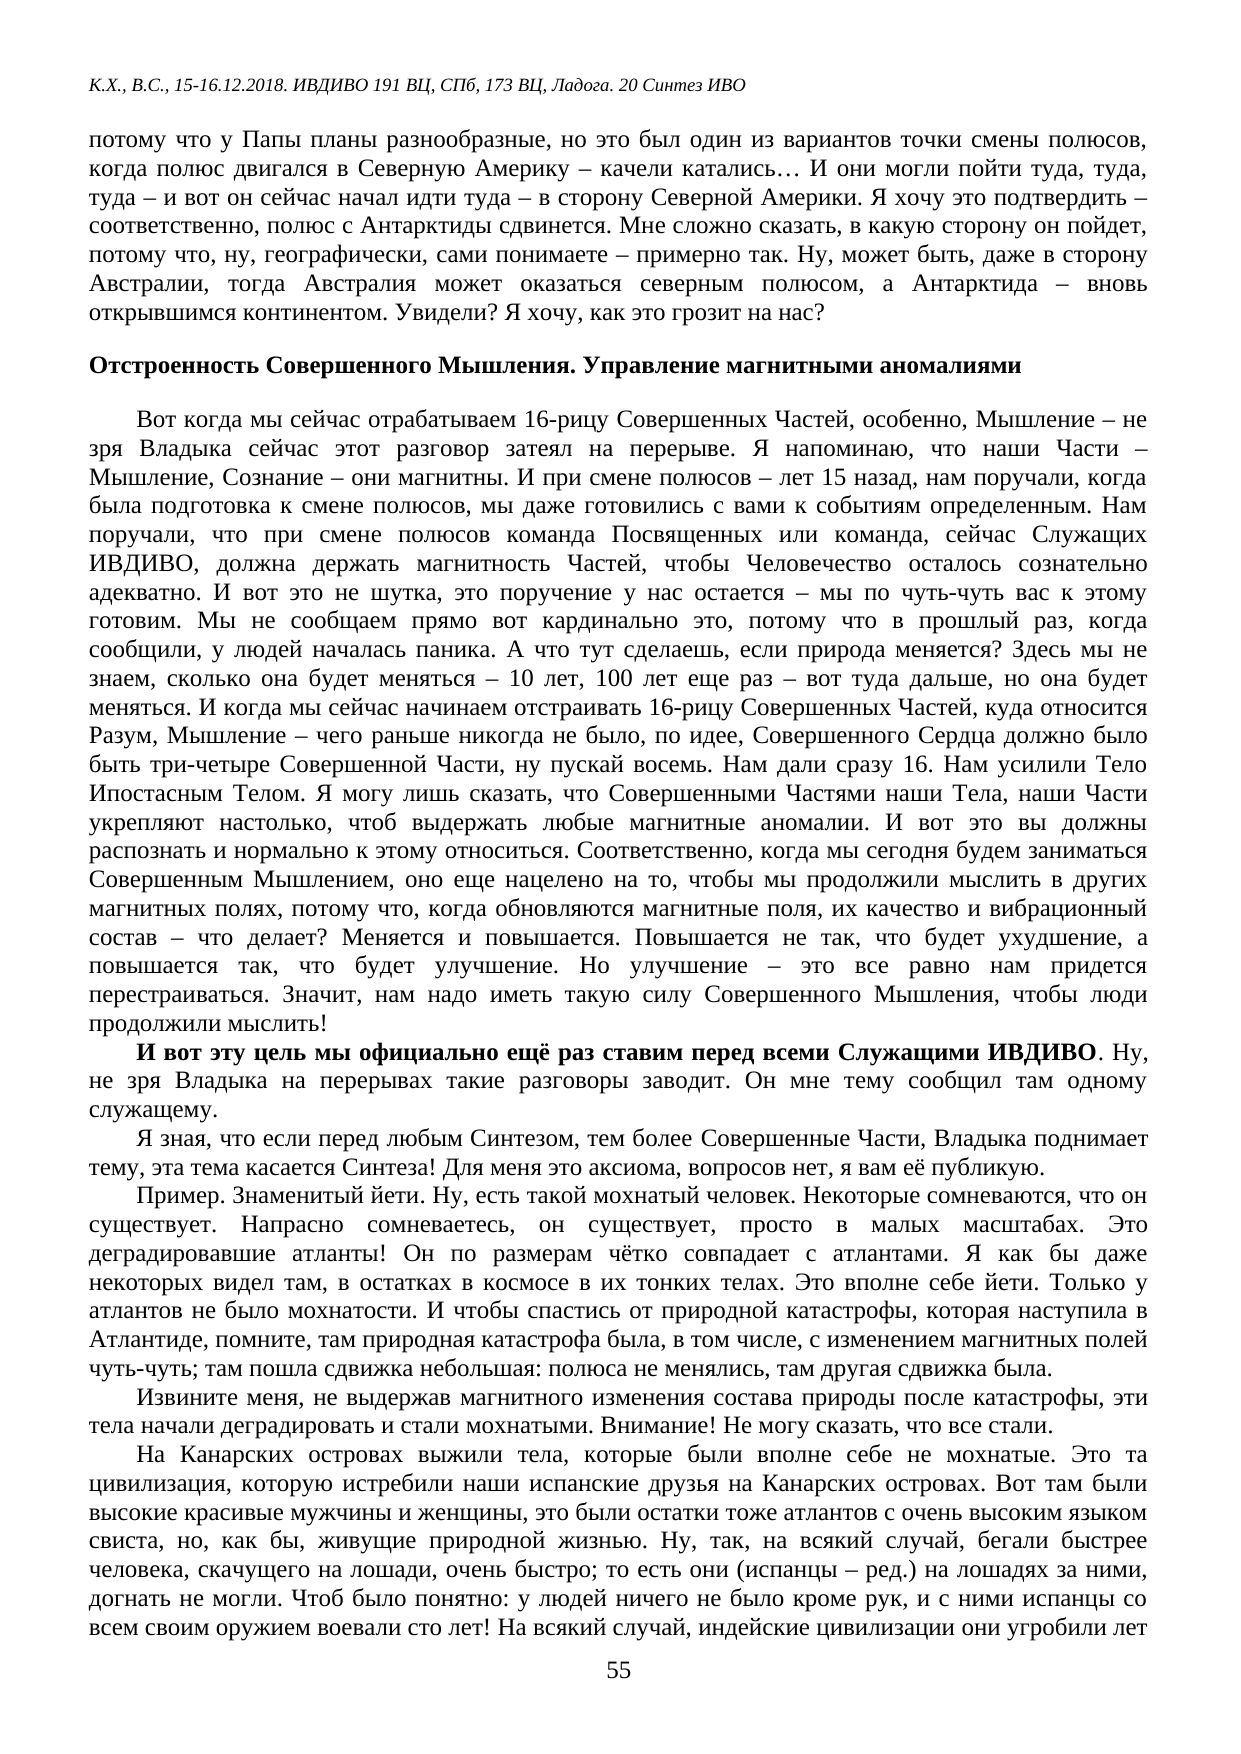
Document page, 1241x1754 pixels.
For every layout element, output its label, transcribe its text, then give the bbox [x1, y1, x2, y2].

text Отстроенность Совершенного Мышления. Управление магнитными аномалиями [89, 350, 1149, 379]
text Пример. Знаменитый йети. Ну, есть такой мохнатый человек. Некоторые сомневаются, что он существует. Напрасно сомневаетесь, он существует, просто в малых масштабах. Это деградировавшие атланты! Он по размерам чётко совпадает с атлантами. Я как бы даже некоторых видел там, в остатках в космосе в их тонких телах. Это вполне себе йети. Только у атлантов не было мохнатости. И чтобы спастись от природной катастрофы, которая наступила в Атлантиде, помните, там природная катастрофа была, в том числе, с изменением магнитных полей чуть-чуть; там пошла сдвижка небольшая: полюса не менялись, там другая сдвижка была. [89, 1180, 1149, 1382]
text Вот когда мы сейчас отрабатываем 16-рицу Совершенных Частей, особенно, Мышление – не зря Владыка сейчас этот разговор затеял на перерыве. Я напоминаю, что наши Части – Мышление, Сознание – они магнитны. И при смене полюсов – лет 15 назад, нам поручали, когда была подготовка к смене полюсов, мы даже готовились с вами к событиям определенным. Нам поручали, что при смене полюсов команда Посвященных или команда, сейчас Служащих ИВДИВО, должна держать магнитность Частей, чтобы Человечество осталось сознательно адекватно. И вот это не шутка, это поручение у нас остается – мы по чуть-чуть вас к этому готовим. Мы не сообщаем прямо вот кардинально это, потому что в прошлый раз, когда сообщили, у людей началась паника. А что тут сделаешь, если природа меняется? Здесь мы не знаем, сколько она будет меняться – 10 лет, 100 лет еще раз – вот туда дальше, но она будет меняться. И когда мы сейчас начинаем отстраивать 16-рицу Совершенных Частей, куда относится Разум, Мышление – чего раньше никогда не было, по идее, Совершенного Сердца должно было быть три-четыре Совершенной Части, ну пускай восемь. Нам дали сразу 16. Нам усилили Тело Ипостасным Телом. Я могу лишь сказать, что Совершенными Частями наши Тела, наши Части укрепляют настолько, чтоб выдержать любые магнитные аномалии. И вот это вы должны распознать и нормально к этому относиться. Соответственно, когда мы сегодня будем заниматься Совершенным Мышлением, оно еще нацелено на то, чтобы мы продолжили мыслить в других магнитных полях, потому что, когда обновляются магнитные поля, их качество и вибрационный состав – что делает? Меняется и повышается. Повышается не так, что будет ухудшение, а повышается так, что будет улучшение. Но улучшение – это все равно нам придется перестраиваться. Значит, нам надо иметь такую силу Совершенного Мышления, чтобы люди продолжили мыслить! [89, 404, 1149, 1037]
text Извините меня, не выдержав магнитного изменения состава природы после катастрофы, эти тела начали деградировать и стали мохнатыми. Внимание! Не могу сказать, что все стали. [89, 1382, 1149, 1439]
text И вот эту цель мы официально ещё раз ставим перед всеми Служащими ИВДИВО. Ну, не зря Владыка на перерывах такие разговоры заводит. Он мне тему сообщил там одному служащему. [89, 1037, 1149, 1123]
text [89, 124, 1149, 325]
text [89, 1439, 1149, 1640]
text Я зная, что если перед любым Синтезом, тем более Совершенные Части, Владыка поднимает тему, эта тема касается Синтеза! Для меня это аксиома, вопросов нет, я вам её публикую. [89, 1123, 1149, 1180]
